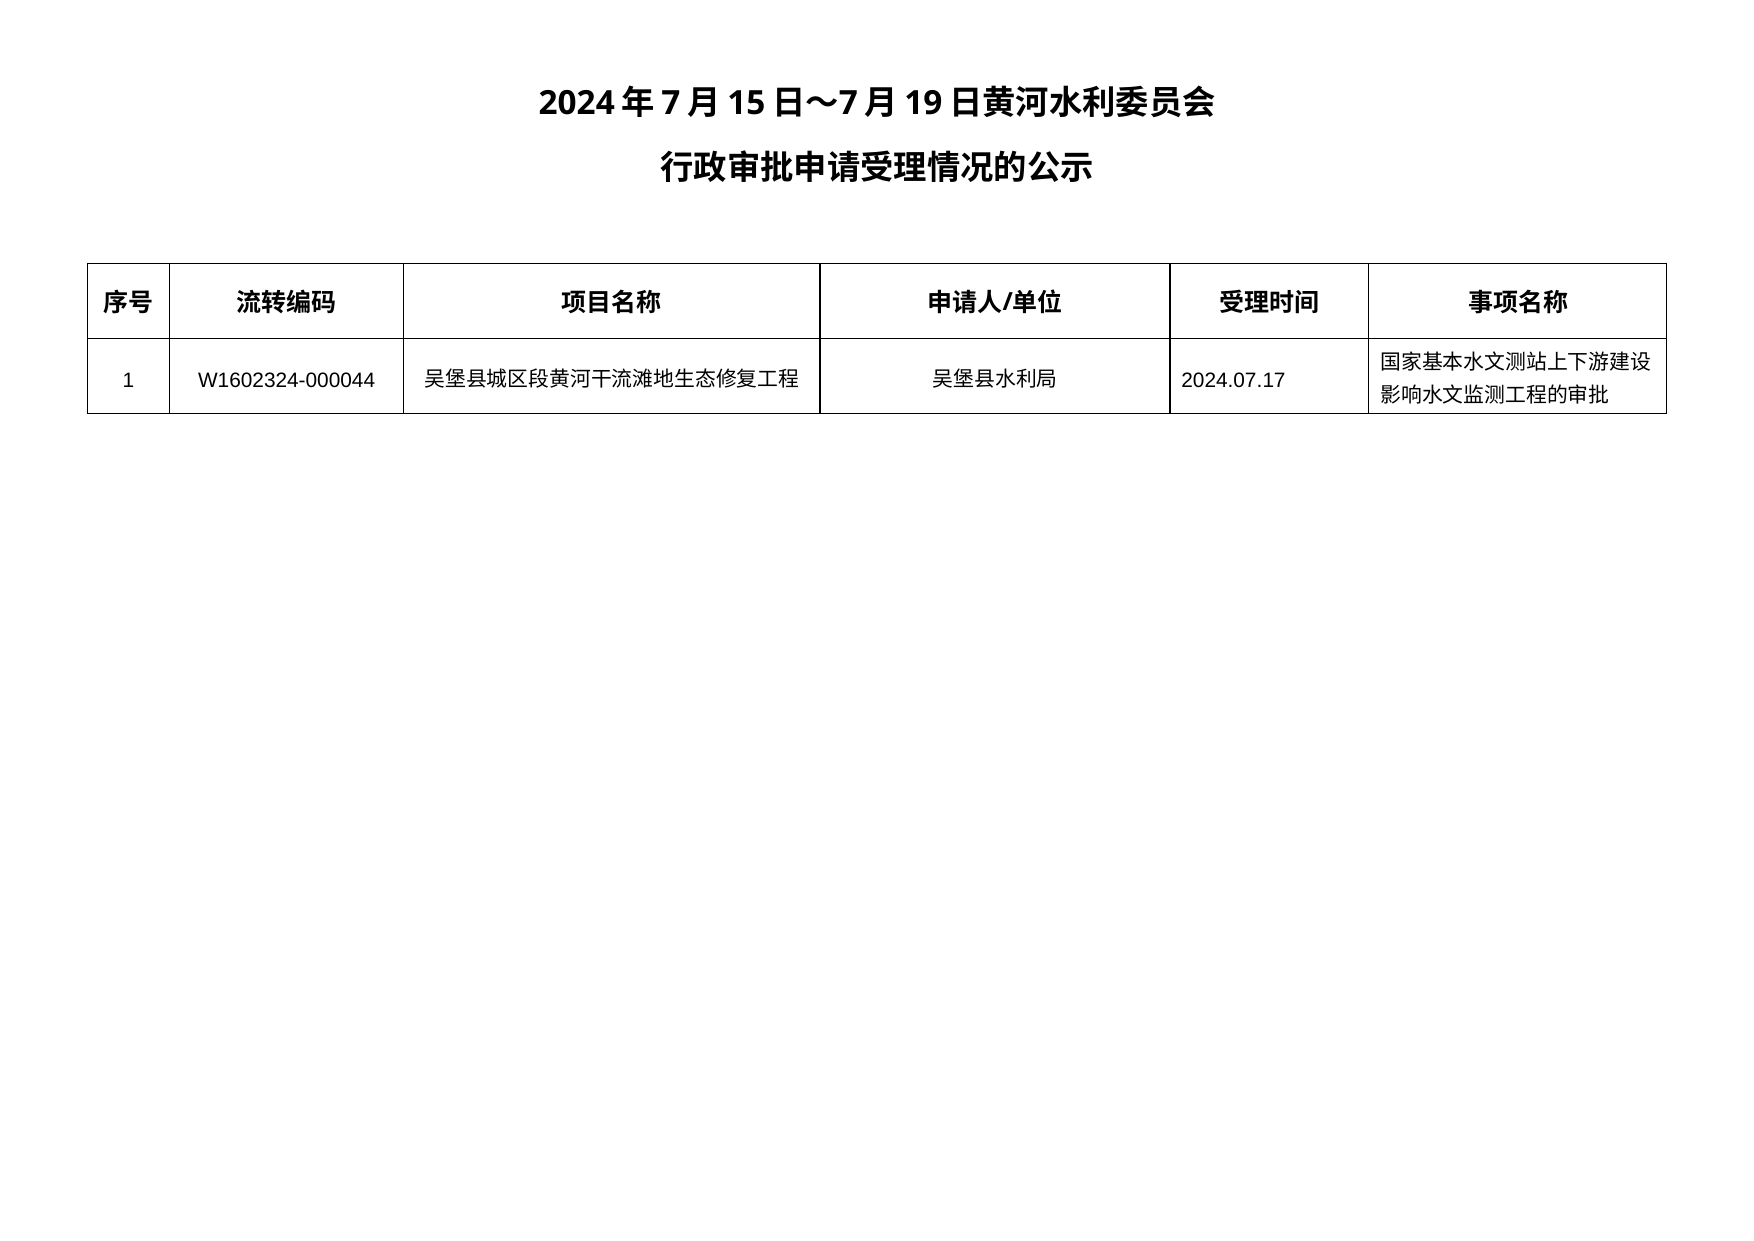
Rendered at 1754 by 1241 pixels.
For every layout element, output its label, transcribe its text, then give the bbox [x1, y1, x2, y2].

table_header 事项名称 [1369, 264, 1666, 338]
table_cell 吴堡县城区段黄河干流滩地生态修复工程 [404, 339, 819, 413]
table_cell 2024.07.17 [1171, 339, 1368, 413]
table_header 序号 [88, 264, 169, 338]
table_cell 1 [88, 339, 169, 413]
table_cell 国家基本水文测站上下游建设影响水文监测工程的审批 [1369, 339, 1666, 413]
table_header 申请人/单位 [821, 264, 1169, 338]
table_cell W1602324-000044 [170, 339, 403, 413]
text 行政审批申请受理情况的公示 [75, 133, 1679, 198]
text 2024年7月15日～7月19日黄河水利委员会 [75, 68, 1679, 133]
table_header 流转编码 [170, 264, 403, 338]
table_cell 吴堡县水利局 [821, 339, 1169, 413]
table_header 受理时间 [1171, 264, 1368, 338]
table_header 项目名称 [404, 264, 819, 338]
